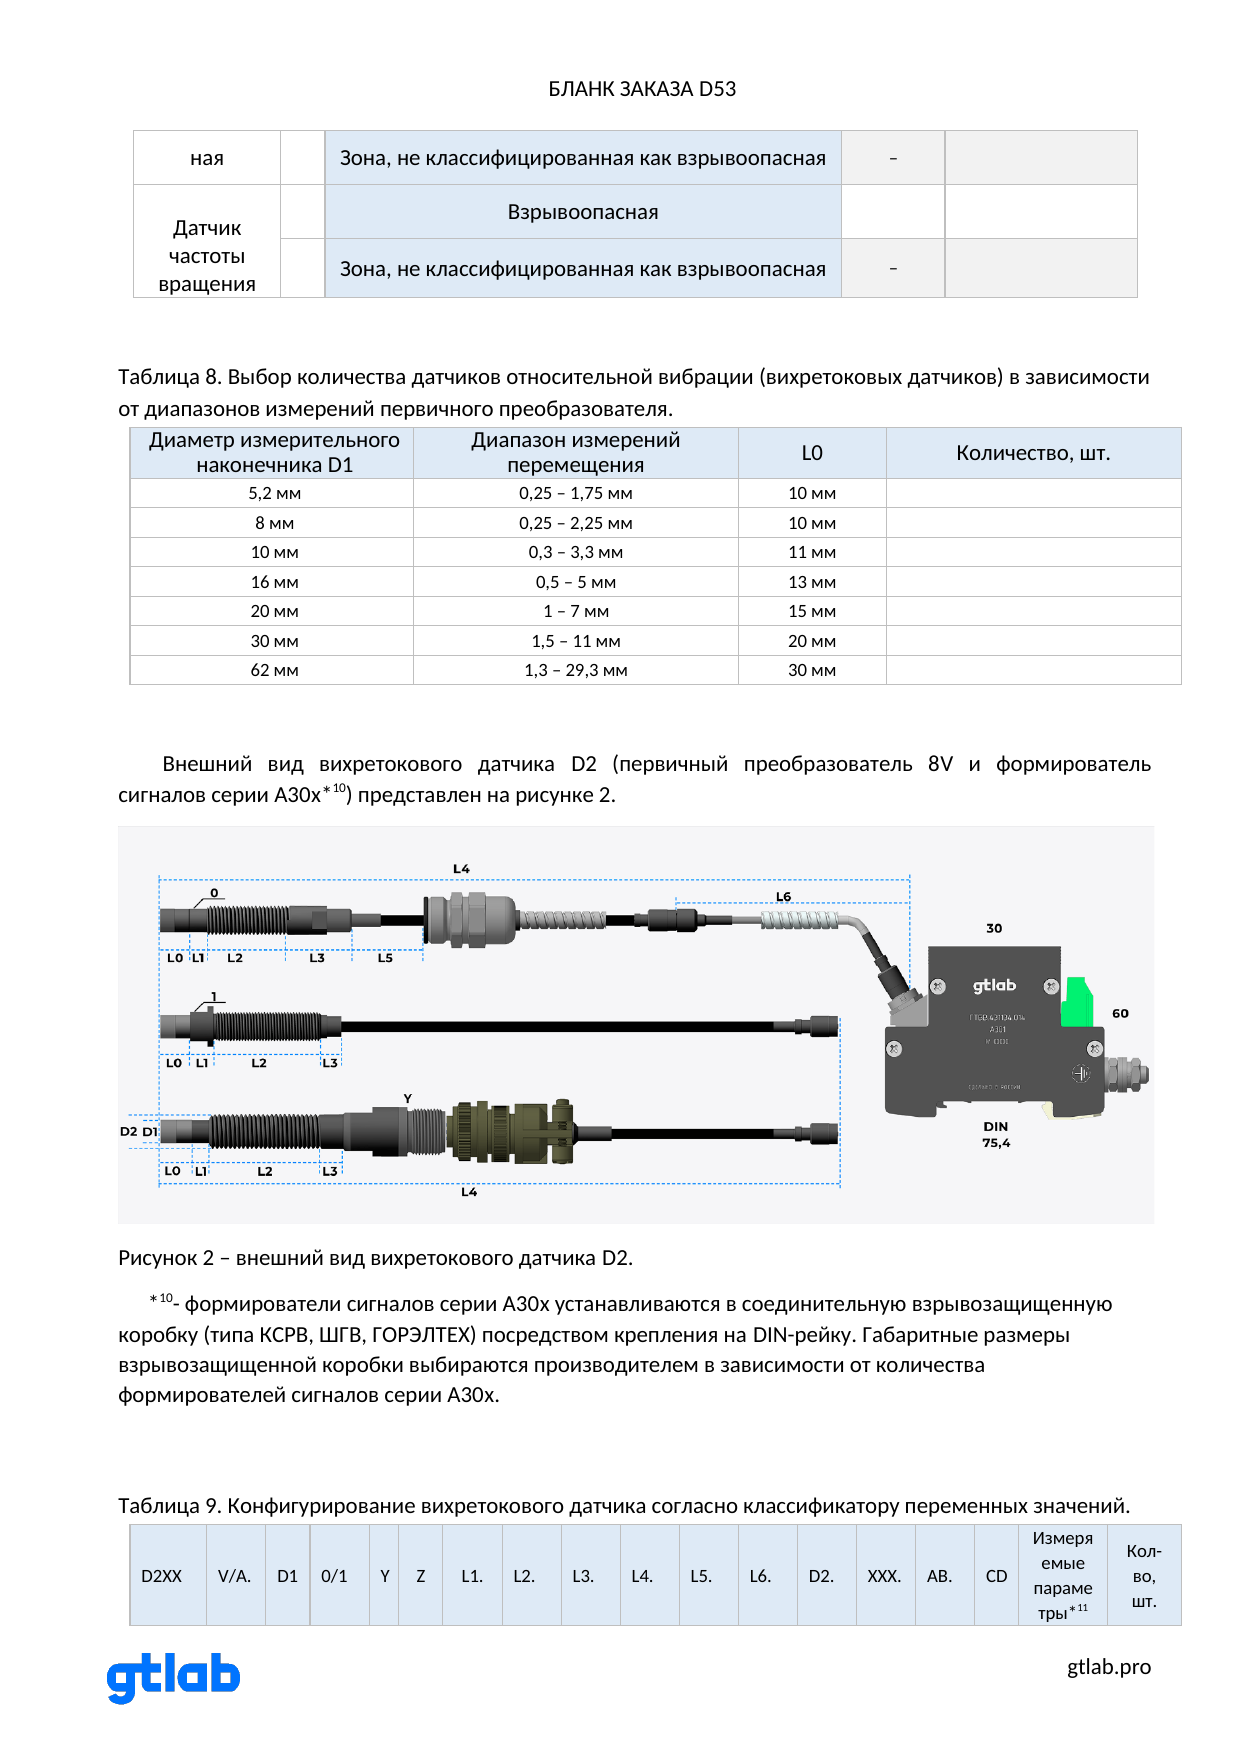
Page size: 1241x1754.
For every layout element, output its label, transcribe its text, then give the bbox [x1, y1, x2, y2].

table_cell 30 мм [131, 626, 413, 655]
table_header L4. [621, 1525, 679, 1625]
table_header D2. [798, 1525, 856, 1625]
table_cell [946, 131, 1137, 184]
table_cell [946, 185, 1137, 238]
table_header L2. [503, 1525, 561, 1625]
table_header Диапазон измерений перемещения [414, 428, 738, 478]
table_header XXX. [857, 1525, 915, 1625]
table_header V/A. [207, 1525, 265, 1625]
table_cell 15 мм [739, 597, 886, 625]
table_cell [887, 479, 1181, 507]
table_cell 0,25 – 2,25 мм [414, 508, 738, 537]
table_cell Датчик частоты вращения [134, 185, 280, 297]
table_header CD [975, 1525, 1018, 1625]
picture [118, 826, 1155, 1224]
table_cell 11 мм [739, 538, 886, 566]
table_cell 0,5 – 5 мм [414, 567, 738, 596]
table_cell [887, 538, 1181, 566]
table_cell 16 мм [131, 567, 413, 596]
table_cell 10 мм [739, 479, 886, 507]
table_cell 5,2 мм [131, 479, 413, 507]
table_header Y [370, 1525, 398, 1625]
table_header Кол-во, шт. [1108, 1525, 1181, 1625]
table_cell 13 мм [739, 567, 886, 596]
table_header Количество, шт. [887, 428, 1181, 478]
table_cell [887, 656, 1181, 684]
text Рисунок 2 – внешний вид вихретокового датчика D2. [118, 1243, 1152, 1271]
table_header Диаметр измерительного наконечника D1 [131, 428, 413, 478]
table_cell 0,25 – 1,75 мм [414, 479, 738, 507]
table_header L5. [680, 1525, 738, 1625]
table_cell [281, 131, 324, 184]
table_cell 10 мм [739, 508, 886, 537]
table_cell 20 мм [131, 597, 413, 625]
table_header L3. [562, 1525, 620, 1625]
table_cell [887, 508, 1181, 537]
table_cell [887, 567, 1181, 596]
table_cell 1,3 – 29,3 мм [414, 656, 738, 684]
table_cell – [842, 239, 944, 297]
table_cell 62 мм [131, 656, 413, 684]
table_cell [842, 185, 944, 238]
table_header D1 [266, 1525, 309, 1625]
table_header Z [399, 1525, 442, 1625]
table_header D2XX [131, 1525, 206, 1625]
table_cell 30 мм [739, 656, 886, 684]
table_cell [887, 626, 1181, 655]
table_header Измеряемые параметры*11 [1019, 1525, 1107, 1625]
table_cell – [842, 131, 944, 184]
table_cell Взрывоопасная [326, 185, 841, 238]
table_header L6. [739, 1525, 797, 1625]
text Внешний вид вихретокового датчика D2 (первичный преобразователь 8V и формирователь сигналов серии А30x*10) представлен на рисунке 2. [118, 749, 1152, 808]
table_header AB. [916, 1525, 974, 1625]
table_cell 8 мм [131, 508, 413, 537]
table_cell 20 мм [739, 626, 886, 655]
table_cell 1 – 7 мм [414, 597, 738, 625]
table_cell [887, 597, 1181, 625]
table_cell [326, 131, 841, 184]
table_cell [326, 239, 841, 297]
table_header L0 [739, 428, 886, 478]
text Таблица 8. Выбор количества датчиков относительной вибрации (вихретоковых датчиков) в зависимости от диапазонов измерений первичного преобразователя. [118, 362, 1152, 423]
table_cell [281, 185, 324, 238]
picture [102, 1650, 244, 1709]
text Таблица 9. Конфигурирование вихретокового датчика согласно классификатору переменных значений. [118, 1491, 1152, 1519]
table_header 0/1 [311, 1525, 369, 1625]
table_cell 10 мм [131, 538, 413, 566]
table_cell Относительная [134, 131, 280, 184]
table_cell 1,5 – 11 мм [414, 626, 738, 655]
table_header L1. [443, 1525, 502, 1625]
table_cell [281, 239, 324, 297]
text *10- формирователи сигналов серии А30x устанавливаются в соединительную взрывозащищенную коробку (типа КСРВ, ШГВ, ГОРЭЛТЕХ) посредством крепления на DIN-рейку. Габаритные размеры взрывозащищенной коробки выбираются производителем в зависимости от количества формирователей сигналов серии А30x. [118, 1289, 1152, 1408]
table_cell 0,3 – 3,3 мм [414, 538, 738, 566]
table_cell [946, 239, 1137, 297]
